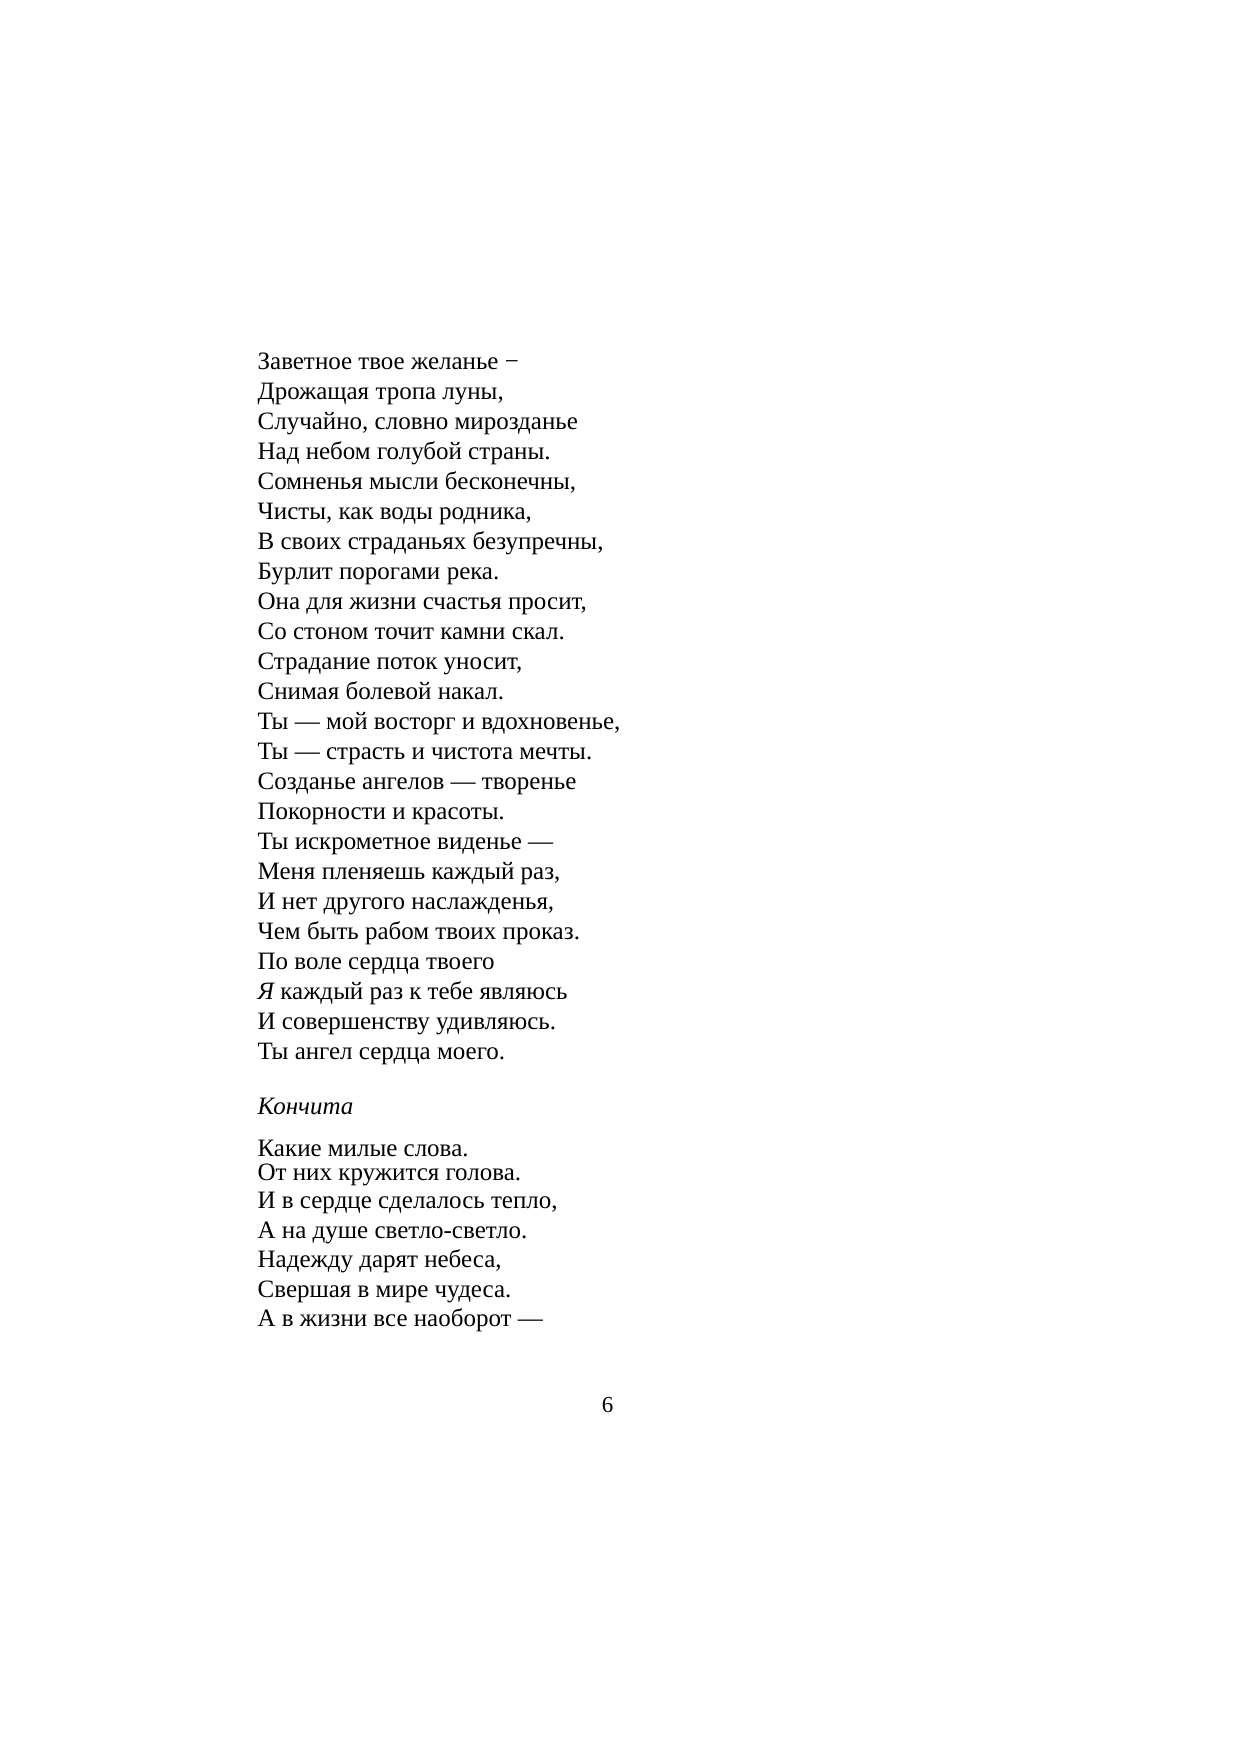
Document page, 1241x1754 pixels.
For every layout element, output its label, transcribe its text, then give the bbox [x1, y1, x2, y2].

text Ты ангел сердца моего. [257, 1035, 937, 1065]
text По воле сердца твоего [257, 945, 937, 975]
text Она для жизни счастья просит, [257, 585, 937, 615]
text Меня пленяешь каждый раз, [257, 855, 937, 885]
text Ты — мой восторг и вдохновенье, [257, 705, 937, 735]
text Свершая в мире чудеса. [257, 1274, 937, 1303]
text И совершенству удивляюсь. [257, 1005, 937, 1035]
text Со стоном точит камни скал. [257, 615, 937, 645]
text Какие милые слова. [257, 1137, 937, 1161]
text Заветное твое желанье − [257, 345, 937, 375]
text Созданье ангелов — творенье [257, 765, 937, 795]
text Ты искрометное виденье — [257, 825, 937, 855]
text А в жизни все наоборот — [257, 1303, 937, 1333]
text Случайно, словно мирозданье [257, 405, 937, 435]
text Бурлит порогами река. [257, 555, 937, 585]
text От них кружится голова. [257, 1161, 937, 1185]
text Сомненья мысли бесконечны, [257, 465, 937, 495]
text Над небом голубой страны. [257, 435, 937, 465]
text Дрожащая тропа луны, [257, 375, 937, 405]
text Страдание поток уносит, [257, 645, 937, 675]
text В своих страданьях безупречны, [257, 525, 937, 555]
text Чем быть рабом твоих проказ. [257, 915, 937, 945]
text А на душе светло-светло. [257, 1215, 937, 1244]
text Покорности и красоты. [257, 795, 937, 825]
text И нет другого наслажденья, [257, 885, 937, 915]
text Я каждый раз к тебе являюсь [257, 975, 937, 1005]
text Снимая болевой накал. [257, 675, 937, 705]
text Ты — страсть и чистота мечты. [257, 735, 937, 765]
text Кончита [257, 1095, 937, 1119]
text И в сердце сделалось тепло, [257, 1185, 937, 1215]
text Чисты, как воды родника, [257, 495, 937, 525]
text Надежду дарят небеса, [257, 1244, 937, 1274]
